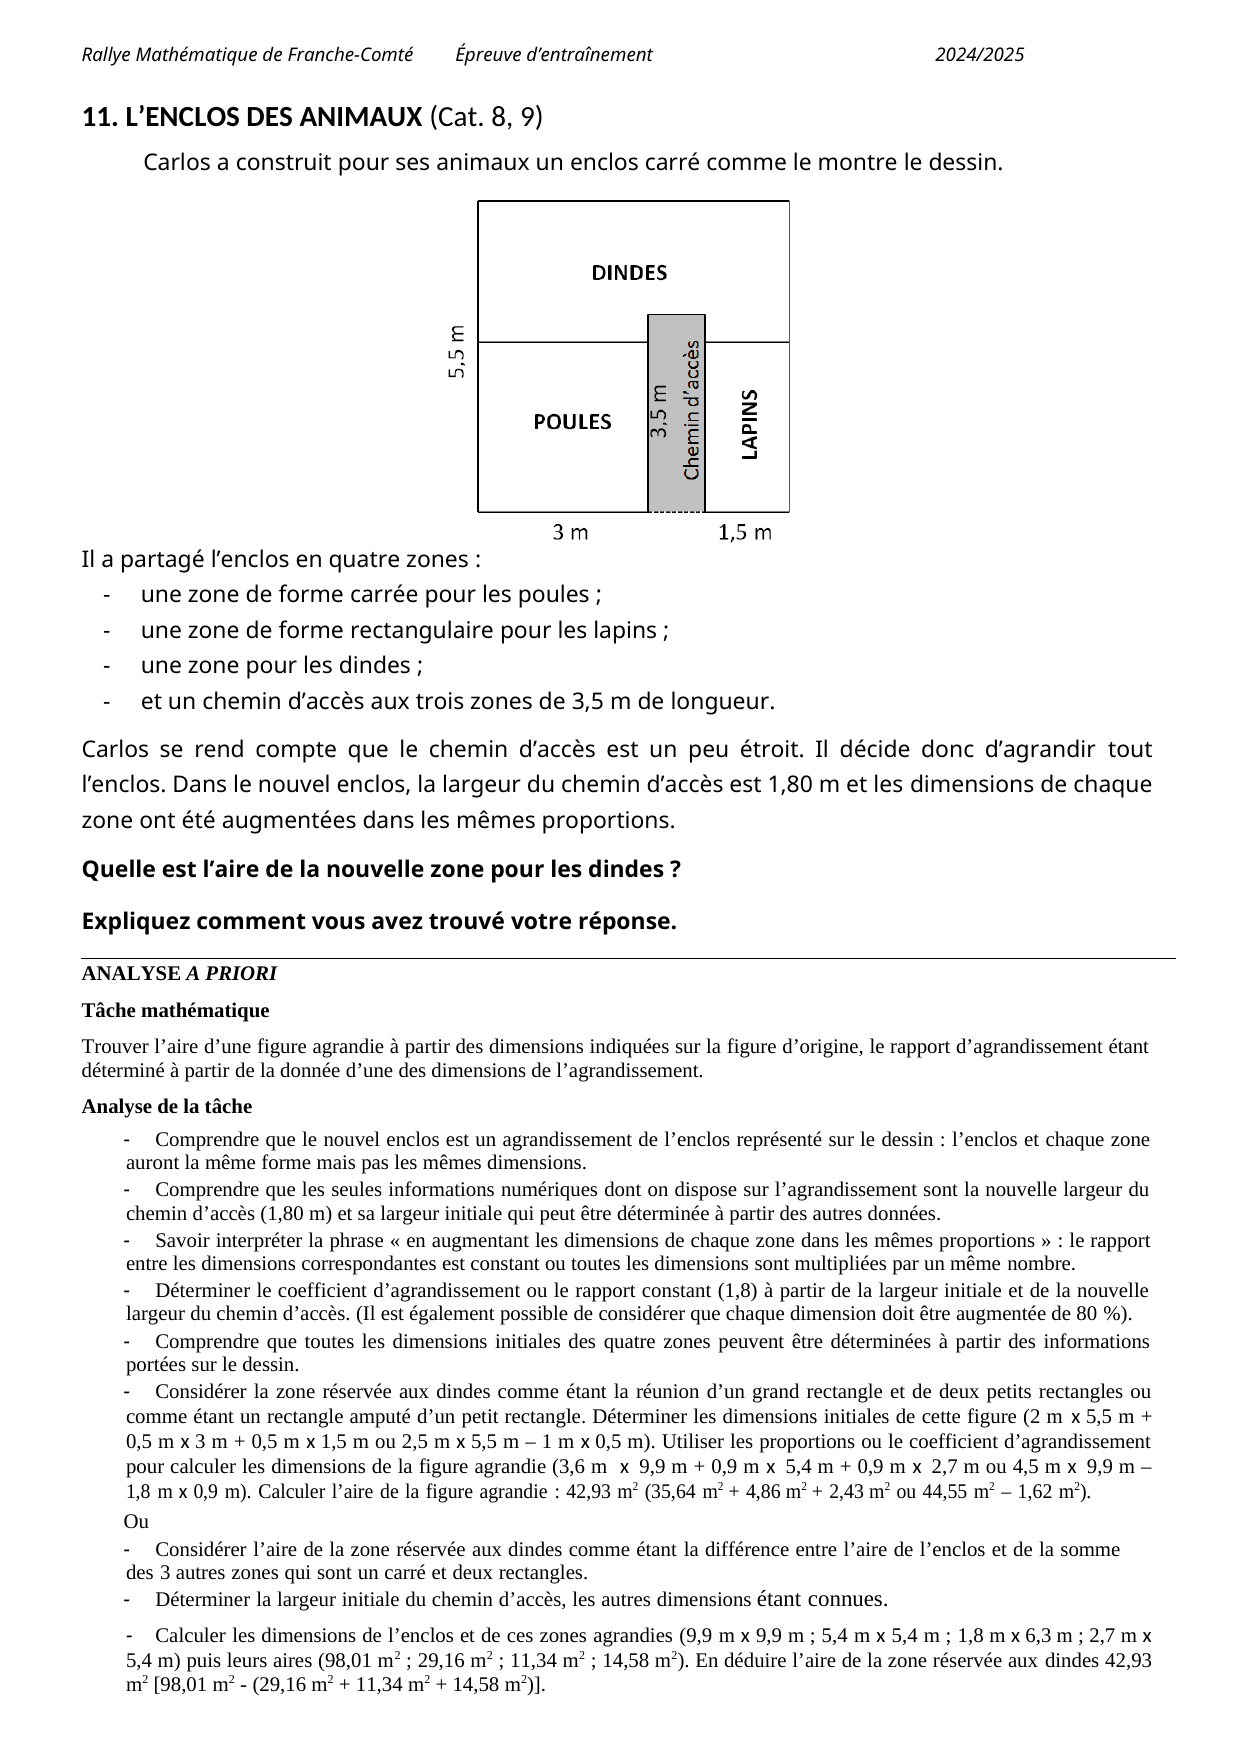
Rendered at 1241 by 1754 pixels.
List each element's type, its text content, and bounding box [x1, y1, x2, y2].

list Considérer la zone réservée aux dindes comme étant la réunion d’un grand rectangle et de deux petits rectangles ou comme étant un rectangle amputé d’un petit rectangle. Déterminer les dimensions initiales de cette figure (2 m x 5,5 m + 0,5 m x 3 m + 0,5 m x 1,5 m ou 2,5 m x 5,5 m – 1 m x 0,5 m). Utiliser les proportions ou le coefficient d’agrandissement pour calculer les dimensions de la figure agrandie (3,6 m x 9,9 m + 0,9 m x 5,4 m + 0,9 m x 2,7 m ou 4,5 m x 9,9 m – 1,8 m x 0,9 m). Calculer l’aire de la figure agrandie : 42,93 m2 (35,64 m2 + 4,86 m2 + 2,43 m2 ou 44,55 m2 – 1,62 m2). [123, 1376, 1152, 1504]
list Déterminer le coefficient d’agrandissement ou le rapport constant (1,8) à partir de la largeur initiale et de la nouvelle largeur du chemin d’accès. (Il est également possible de considérer que chaque dimension doit être augmentée de 80 %). [123, 1277, 1151, 1325]
text Carlos se rend compte que le chemin d’accès est un peu étroit. Il décide donc d’agrandir tout l’enclos. Dans le nouvel enclos, la largeur du chemin d’accès est 1,80 m et les dimensions de chaque zone ont été augmentées dans les mêmes proportions. [81, 732, 1152, 836]
subtitle Analyse de la tâche [81, 1094, 1176, 1118]
text Ou [123, 1510, 1176, 1534]
list Déterminer la largeur initiale du chemin d’accès, les autres dimensions étant connues. [123, 1585, 1152, 1611]
subtitle 11. L’enclos des animaux (Cat. 8, 9) [81, 98, 1176, 134]
list Calculer les dimensions de l’enclos et de ces zones agrandies (9,9 m x 9,9 m ; 5,4 m x 5,4 m ; 1,8 m x 6,3 m ; 2,7 m x 5,4 m) puis leurs aires (98,01 m2 ; 29,16 m2 ; 11,34 m2 ; 14,58 m2). En déduire l’aire de la zone réservée aux dindes 42,93 m2 [98,01 m2 - (29,16 m2 + 11,34 m2 + 14,58 m2)]. [126, 1621, 1152, 1696]
list Comprendre que toutes les dimensions initiales des quatre zones peuvent être déterminées à partir des informations portées sur le dessin. [123, 1327, 1151, 1376]
list Comprendre que les seules informations numériques dont on dispose sur l’agrandissement sont la nouvelle largeur du chemin d’accès (1,80 m) et sa largeur initiale qui peut être déterminée à partir des autres données. [123, 1176, 1151, 1224]
list Savoir interpréter la phrase « en augmentant les dimensions de chaque zone dans les mêmes proportions » : le rapport entre les dimensions correspondantes est constant ou toutes les dimensions sont multipliées par un même nombre. [123, 1226, 1152, 1275]
text Expliquez comment vous avez trouvé votre réponse. [81, 905, 1176, 936]
list Considérer l’aire de la zone réservée aux dindes comme étant la différence entre l’aire de l’enclos et de la somme des 3 autres zones qui sont un carré et deux rectangles. [123, 1535, 1152, 1584]
list une zone pour les dindes ; [103, 649, 1176, 680]
subtitle Tâche mathématique [81, 997, 1176, 1022]
text Carlos a construit pour ses animaux un enclos carré comme le montre le dessin. [143, 146, 1176, 177]
list et un chemin d’accès aux trois zones de 3,5 m de longueur. [103, 684, 1176, 716]
list une zone de forme carrée pour les poules ; [103, 578, 1176, 609]
subtitle Analyse a priori [81, 959, 1176, 985]
text Trouver l’aire d’une figure agrandie à partir des dimensions indiquées sur la figure d’origine, le rapport d’agrandissement étant déterminé à partir de la donnée d’une des dimensions de l’agrandissement. [81, 1034, 1152, 1082]
list Comprendre que le nouvel enclos est un agrandissement de l’enclos représenté sur le dessin : l’enclos et chaque zone auront la même forme mais pas les mêmes dimensions. [123, 1126, 1152, 1174]
picture [448, 200, 790, 543]
text Quelle est l’aire de la nouvelle zone pour les dindes ? [81, 853, 1176, 884]
list une zone de forme rectangulaire pour les lapins ; [103, 614, 1176, 645]
